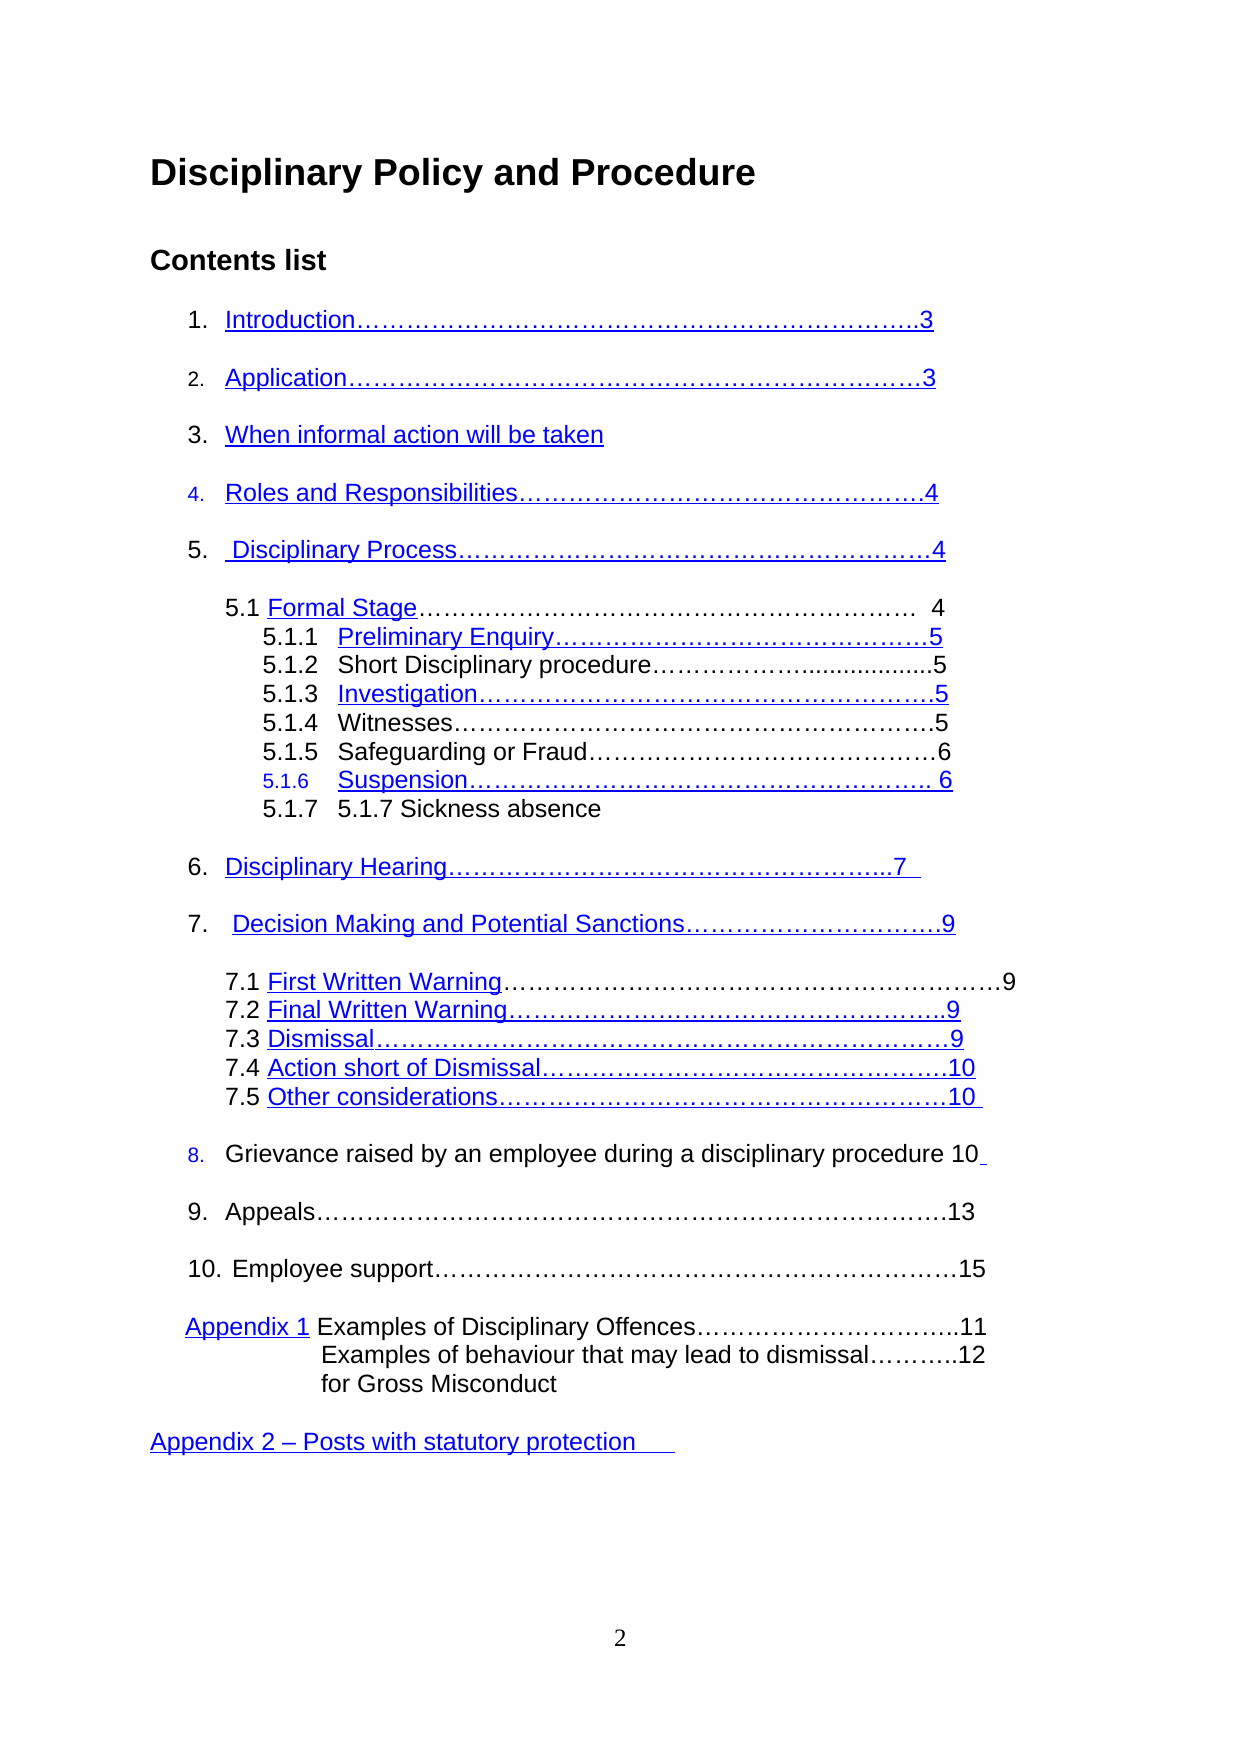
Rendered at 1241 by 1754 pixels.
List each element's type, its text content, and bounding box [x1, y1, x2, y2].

list First Written Warning……………………………………………………9 [225, 967, 1090, 995]
list Disciplinary Hearing……………………………………………...7 [187, 852, 1090, 880]
list When informal action will be taken [187, 420, 1090, 449]
list Introduction…………………………………………………………..3 [187, 305, 1090, 334]
list Investigation……………………………………………….5 [262, 679, 1090, 708]
list Employee support………………………………………………………15 [187, 1254, 1090, 1283]
list Appeals………………………………………………………………….13 [187, 1197, 1090, 1225]
list Decision Making and Potential Sanctions………………………….9 [187, 909, 1090, 938]
text Contents list [150, 243, 1090, 277]
list Grievance raised by an employee during a disciplinary procedure 10 [187, 1139, 1090, 1168]
list Application……………………………………………………………3 [187, 363, 1090, 392]
text Appendix 1 Examples of Disciplinary Offences…………………………..11 Examples of behaviour that may lead to dismissal………..12 [150, 1312, 1090, 1369]
title Disciplinary Policy and Procedure [150, 150, 1090, 193]
list Disciplinary Process…………………………………………………4 [187, 535, 1090, 564]
list Final Written Warning……………………………………………..9 [225, 995, 1090, 1024]
text for Gross Misconduct [150, 1369, 1090, 1398]
list Dismissal ……………………………………………………………9 [225, 1024, 1090, 1053]
list Safeguarding or Fraud……………………………………6 [262, 737, 1090, 765]
list Formal Stage…………………………………………………… 4 [225, 593, 1090, 622]
text Appendix 2 – Posts with statutory protection [150, 1427, 1090, 1455]
list 5.1.7 Sickness absence [262, 794, 1090, 823]
list Suspension……………………………………………….. 6 [262, 765, 1090, 794]
list Preliminary Enquiry………………………………………5 [262, 622, 1090, 650]
list Short Disciplinary procedure………………...................5 [262, 650, 1090, 679]
list Roles and Responsibilities………………………………………….4 [187, 478, 1090, 507]
list Other considerations………………………………………………10 [225, 1082, 1090, 1110]
list Witnesses………………………………………………….5 [262, 708, 1090, 737]
list Action short of Dismissal………………………………………….10 [225, 1053, 1090, 1082]
